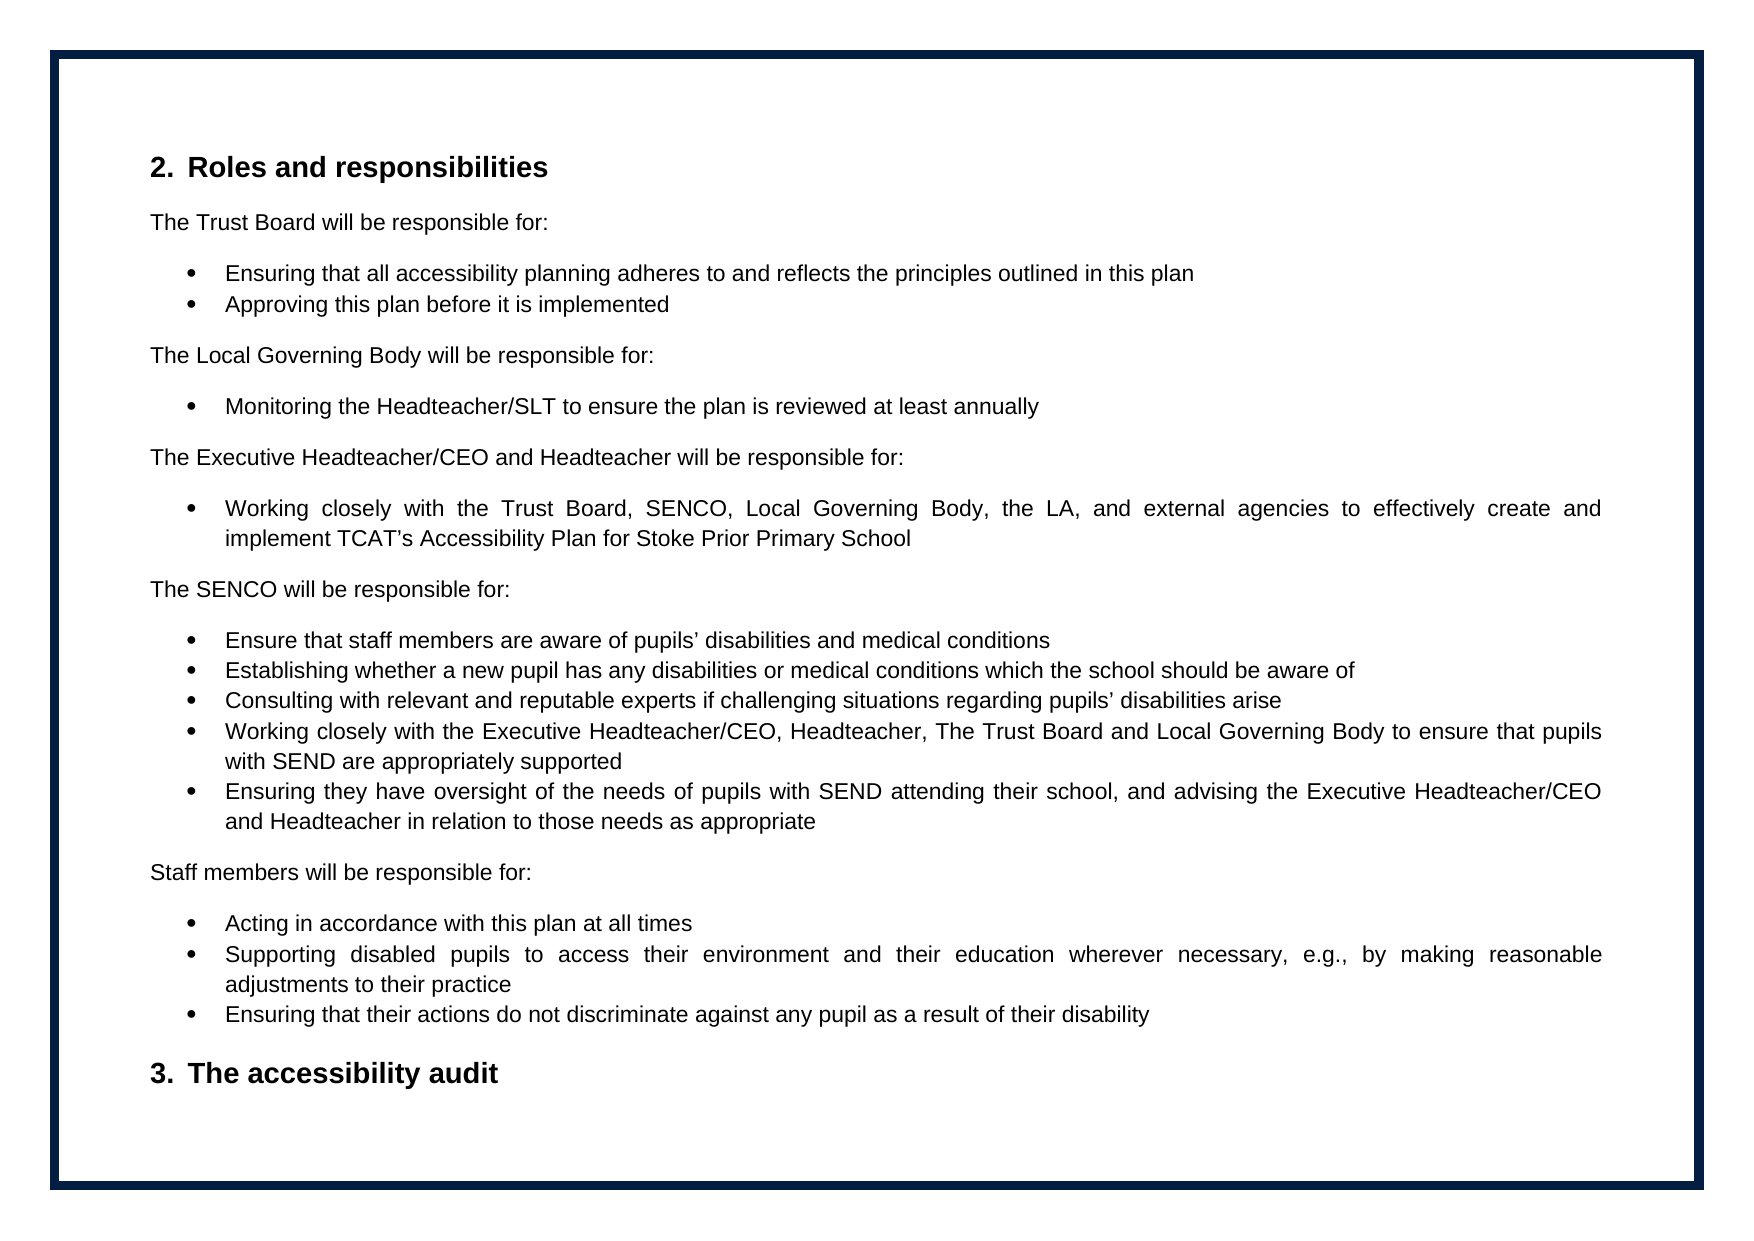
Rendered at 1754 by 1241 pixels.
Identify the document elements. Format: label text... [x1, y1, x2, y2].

text The Trust Board will be responsible for: [150, 209, 1604, 236]
text The Local Governing Body will be responsible for: [150, 342, 1604, 368]
list Approving this plan before it is implemented [187, 291, 1604, 317]
list Ensuring that their actions do not discriminate against any pupil as a result of their disability [187, 1001, 1604, 1027]
subtitle Roles and responsibilities [150, 150, 1604, 183]
list Ensure that staff members are aware of pupils’ disabilities and medical conditions [187, 627, 1604, 653]
subtitle The accessibility audit [150, 1056, 1604, 1090]
list Ensuring they have oversight of the needs of pupils with SEND attending their school, and advising the Executive Headteacher/CEO and Headteacher in relation to those needs as appropriate [187, 778, 1604, 835]
list Supporting disabled pupils to access their environment and their education wherever necessary, e.g., by making reasonable adjustments to their practice [187, 941, 1604, 997]
list Working closely with the Executive Headteacher/CEO, Headteacher, The Trust Board and Local Governing Body to ensure that pupils with SEND are appropriately supported [187, 718, 1604, 774]
list Ensuring that all accessibility planning adheres to and reflects the principles outlined in this plan [187, 260, 1604, 287]
text The Executive Headteacher/CEO and Headteacher will be responsible for: [150, 444, 1604, 470]
text The SENCO will be responsible for: [150, 576, 1604, 602]
list Monitoring the Headteacher/SLT to ensure the plan is reviewed at least annually [187, 393, 1604, 419]
list Consulting with relevant and reputable experts if challenging situations regarding pupils’ disabilities arise [187, 687, 1604, 714]
list Working closely with the Trust Board, SENCO, Local Governing Body, the LA, and external agencies to effectively create and implement TCAT’s Accessibility Plan for Stoke Prior Primary School [187, 495, 1604, 551]
text Staff members will be responsible for: [150, 859, 1604, 886]
list Acting in accordance with this plan at all times [187, 910, 1604, 937]
list Establishing whether a new pupil has any disabilities or medical conditions which the school should be aware of [187, 657, 1604, 684]
